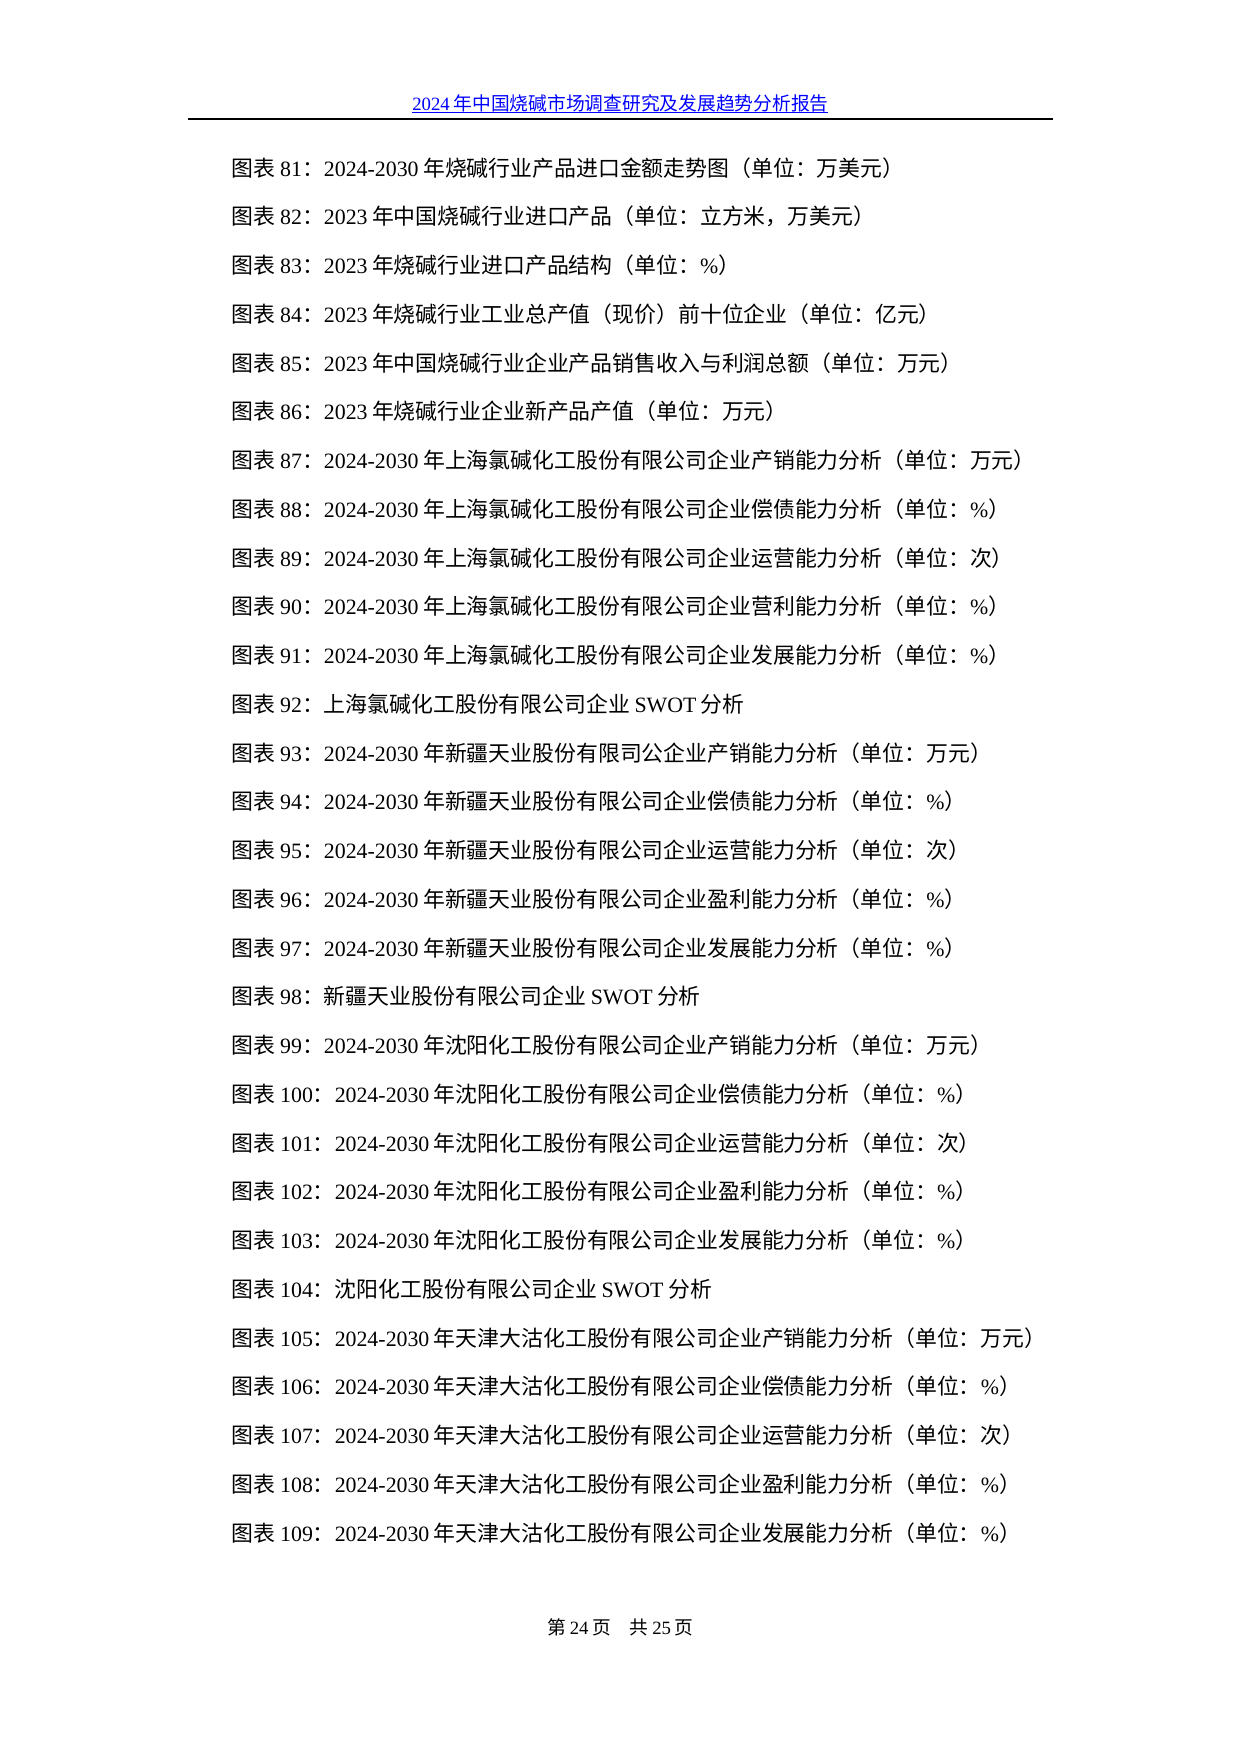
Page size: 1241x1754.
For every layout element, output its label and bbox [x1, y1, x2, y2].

text [187, 150, 1053, 1548]
